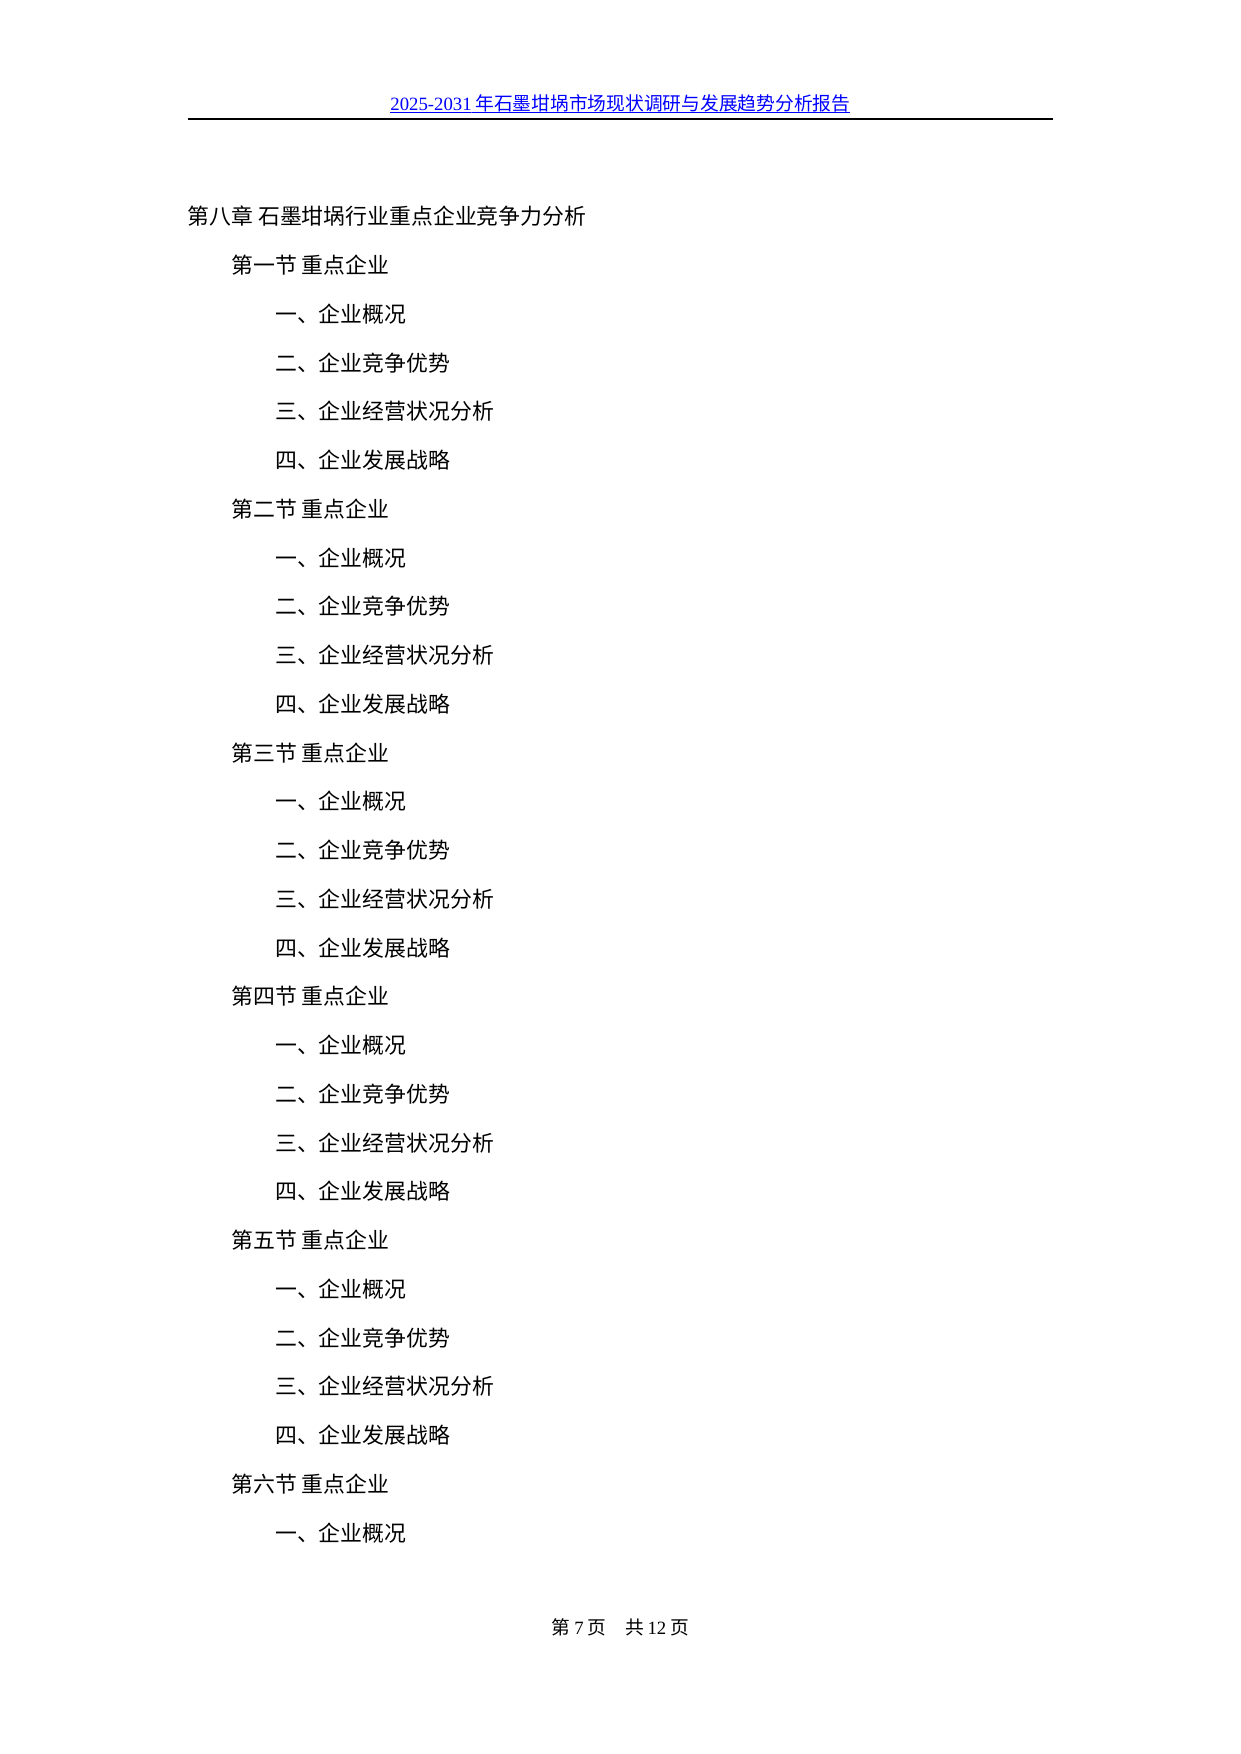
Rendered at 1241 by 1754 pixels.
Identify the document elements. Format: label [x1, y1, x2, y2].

text [187, 150, 1053, 1548]
